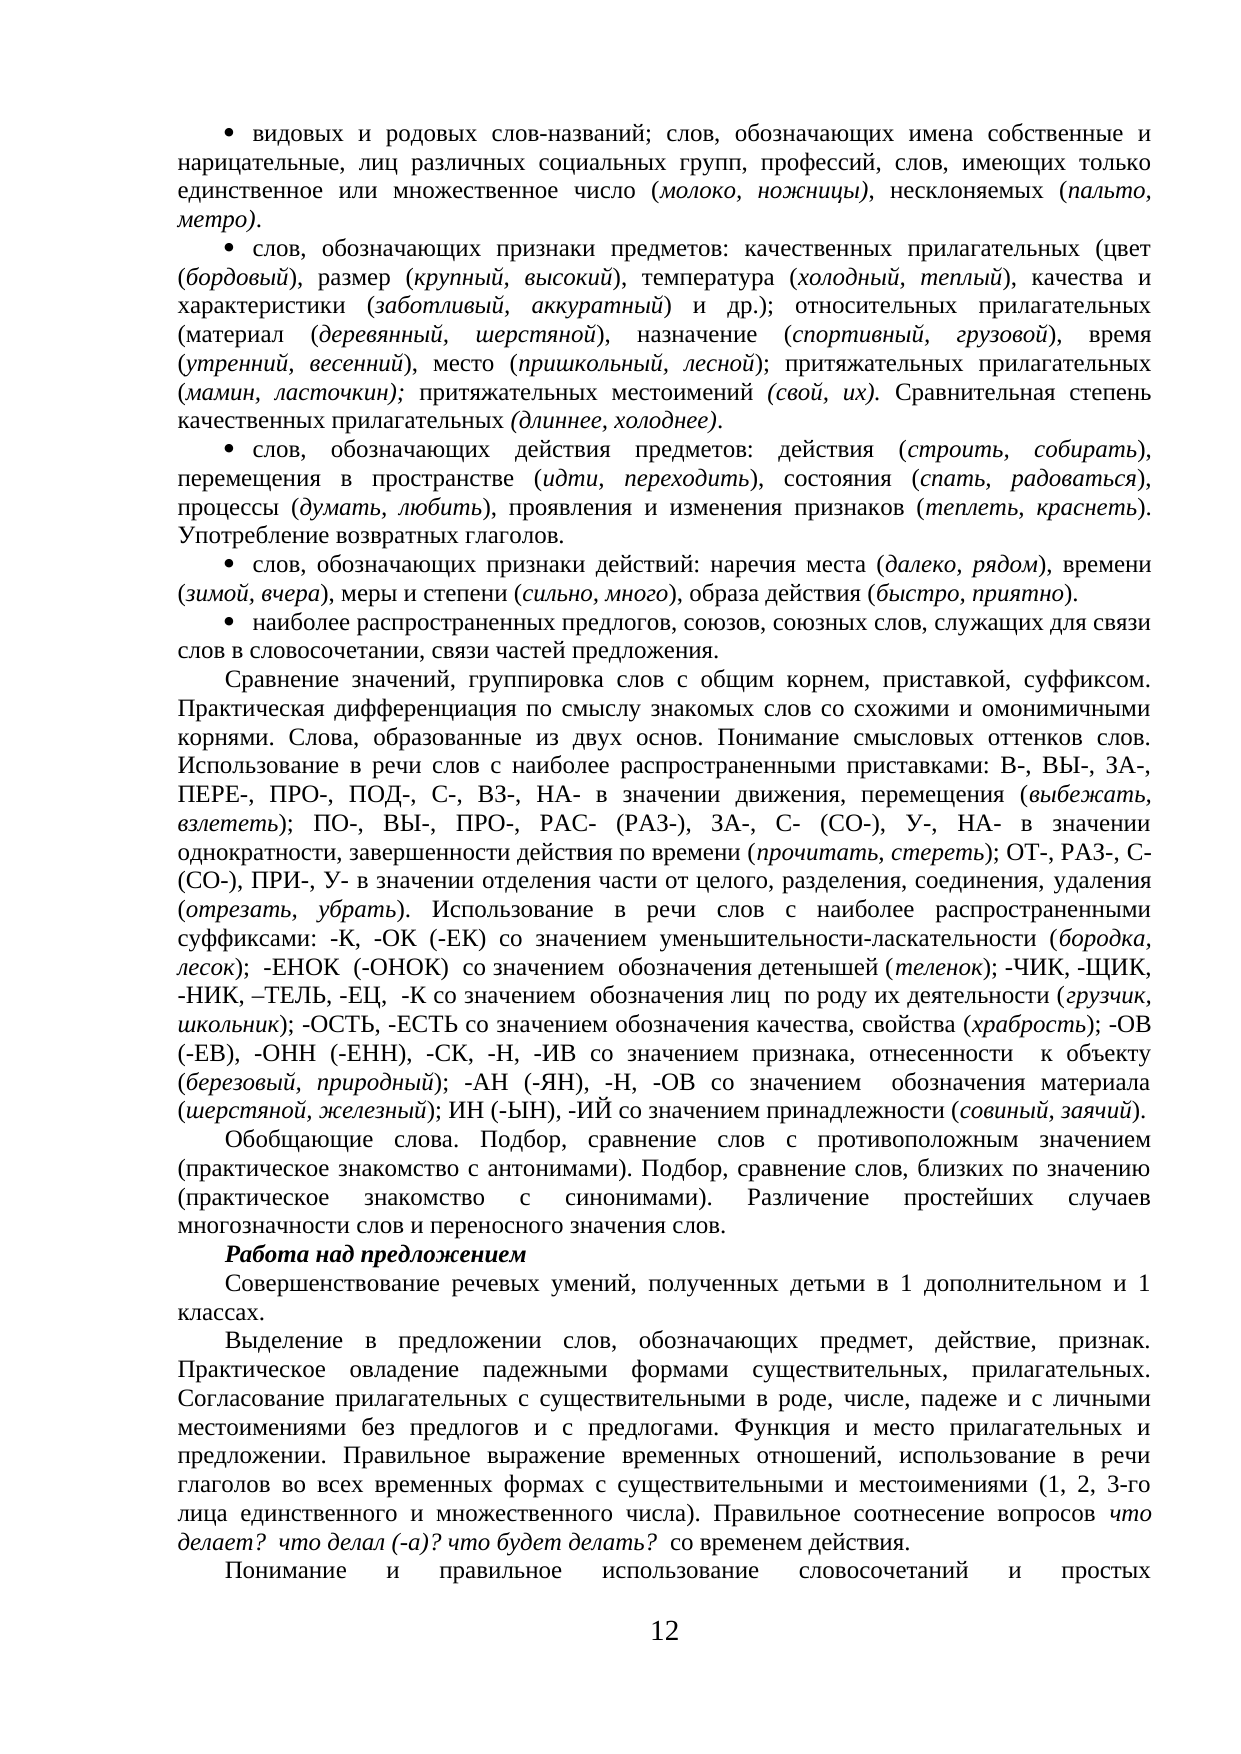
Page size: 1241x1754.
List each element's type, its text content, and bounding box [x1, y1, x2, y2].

text Обобщающие слова. Подбор, сравнение слов с противоположным значением (практическое знакомство с антонимами). Подбор, сравнение слов, близких по значению (практическое знакомство с синонимами). Различение простейших случаев многозначности слов и переносного значения слов. [177, 1124, 1152, 1239]
list наиболее распространенных предлогов, союзов, союзных слов, служащих для связи слов в словосочетании, связи частей предложения. [177, 607, 1152, 664]
text Сравнение значений, группировка слов с общим корнем, приставкой, суффиксом. Практическая дифференциация по смыслу знакомых слов со схожими и омонимичными корнями. Слова, образованные из двух основ. Понимание смысловых оттенков слов. Использование в речи слов с наиболее распространенными приставками: В-, ВЫ-, ЗА-, ПЕРЕ-, ПРО-, ПОД-, С-, ВЗ-, НА- в значении движения, перемещения (выбежать, взлететь); ПО-, ВЫ-, ПРО-, РАС- (РАЗ-), ЗА-, С- (СО-), У-, НА- в значении однократности, завершенности действия по времени (прочитать, стереть); ОТ-, РАЗ-, С- (СО-), ПРИ-, У- в значении отделения части от целого, разделения, соединения, удаления (отрезать, убрать). Использование в речи слов с наиболее распространенными суффиксами: -К, -ОК (-ЕК) со значением уменьшительности-ласкательности (бородка, лесок); -ЕНОК (-ОНОК) со значением обозначения детенышей (теленок); -ЧИК, -ЩИК, -НИК, –ТЕЛЬ, -ЕЦ, -К со значением обозначения лиц по роду их деятельности (грузчик, школьник); -ОСТЬ, -ЕСТЬ со значением обозначения качества, свойства (храбрость); -ОВ (-ЕВ), -ОНН (-ЕНН), -СК, -Н, -ИВ со значением признака, отнесенности к объекту (березовый, природный); -АН (-ЯН), -Н, -ОВ со значением обозначения материала (шерстяной, железный); ИН (-ЫН), -ИЙ со значением принадлежности (совиный, заячий). [177, 664, 1152, 1124]
text Совершенствование речевых умений, полученных детьми в 1 дополнительном и 1 классах. [177, 1268, 1152, 1326]
list видовых и родовых слов-названий; слов, обозначающих имена собственные и нарицательные, лиц различных социальных групп, профессий, слов, имеющих только единственное или множественное число (молоко, ножницы), несклоняемых (пальто, метро). [177, 118, 1152, 233]
list слов, обозначающих признаки предметов: качественных прилагательных (цвет (бордовый), размер (крупный, высокий), температура (холодный, теплый), качества и характеристики (заботливый, аккуратный) и др.); относительных прилагательных (материал (деревянный, шерстяной), назначение (спортивный, грузовой), время (утренний, весенний), место (пришкольный, лесной); притяжательных прилагательных (мамин, ласточкин); притяжательных местоимений (свой, их). Сравнительная степень качественных прилагательных (длиннее, холоднее). [177, 233, 1152, 434]
list слов, обозначающих признаки действий: наречия места (далеко, рядом), времени (зимой, вчера), меры и степени (сильно, много), образа действия (быстро, приятно). [177, 549, 1152, 607]
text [177, 1556, 1152, 1584]
list слов, обозначающих действия предметов: действия (строить, собирать), перемещения в пространстве (идти, переходить), состояния (спать, радоваться), процессы (думать, любить), проявления и изменения признаков (теплеть, краснеть). Употребление возвратных глаголов. [177, 434, 1152, 549]
text Выделение в предложении слов, обозначающих предмет, действие, признак. Практическое овладение падежными формами существительных, прилагательных. Согласование прилагательных с существительными в роде, числе, падеже и с личными местоимениями без предлогов и с предлогами. Функция и место прилагательных и предложении. Правильное выражение временных отношений, использование в речи глаголов во всех временных формах с существительными и местоимениями (1, 2, 3-го лица единственного и множественного числа). Правильное соотнесение вопросов что делает? что делал (-а)? что будет делать? со временем действия. [177, 1326, 1152, 1556]
subtitle Работа над предложением [177, 1239, 1152, 1268]
